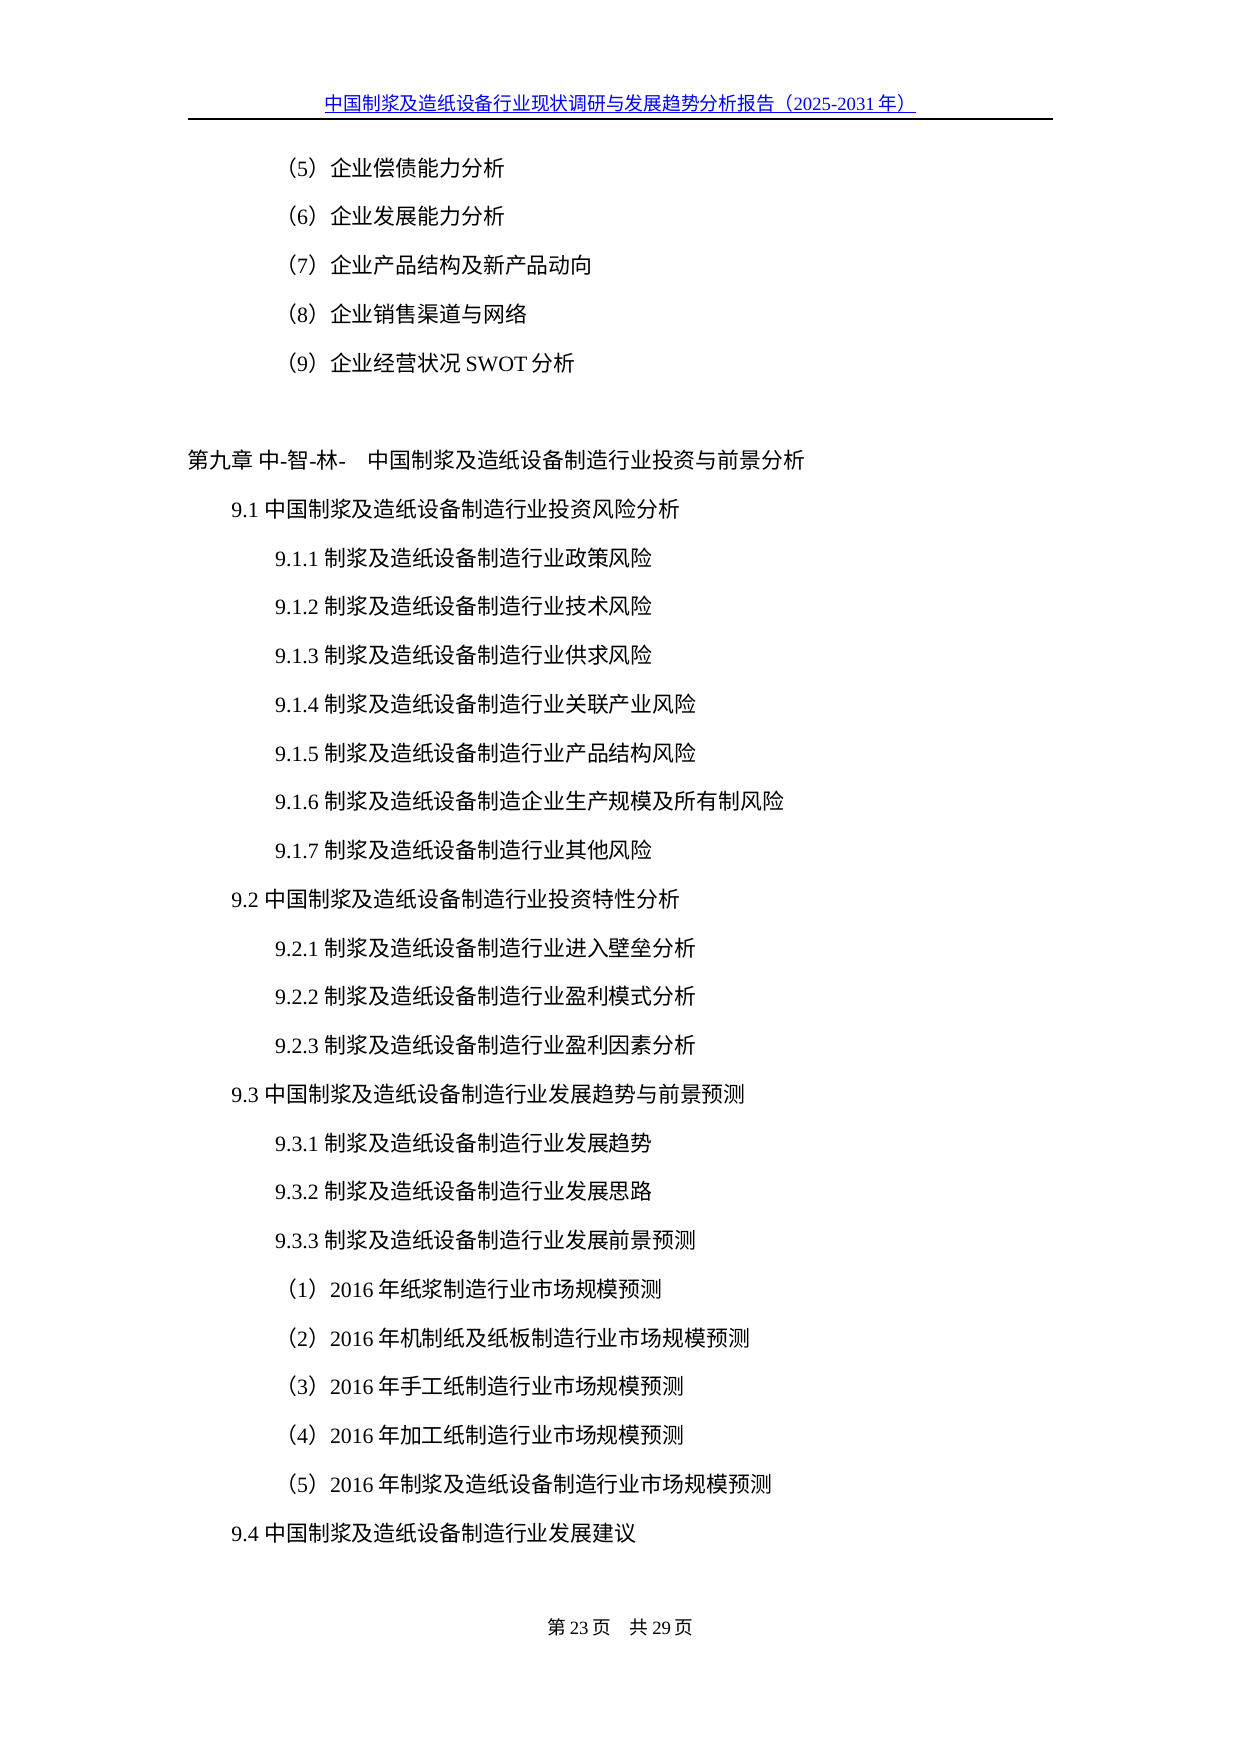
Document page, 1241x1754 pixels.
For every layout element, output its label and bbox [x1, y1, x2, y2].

text [187, 150, 1053, 1548]
